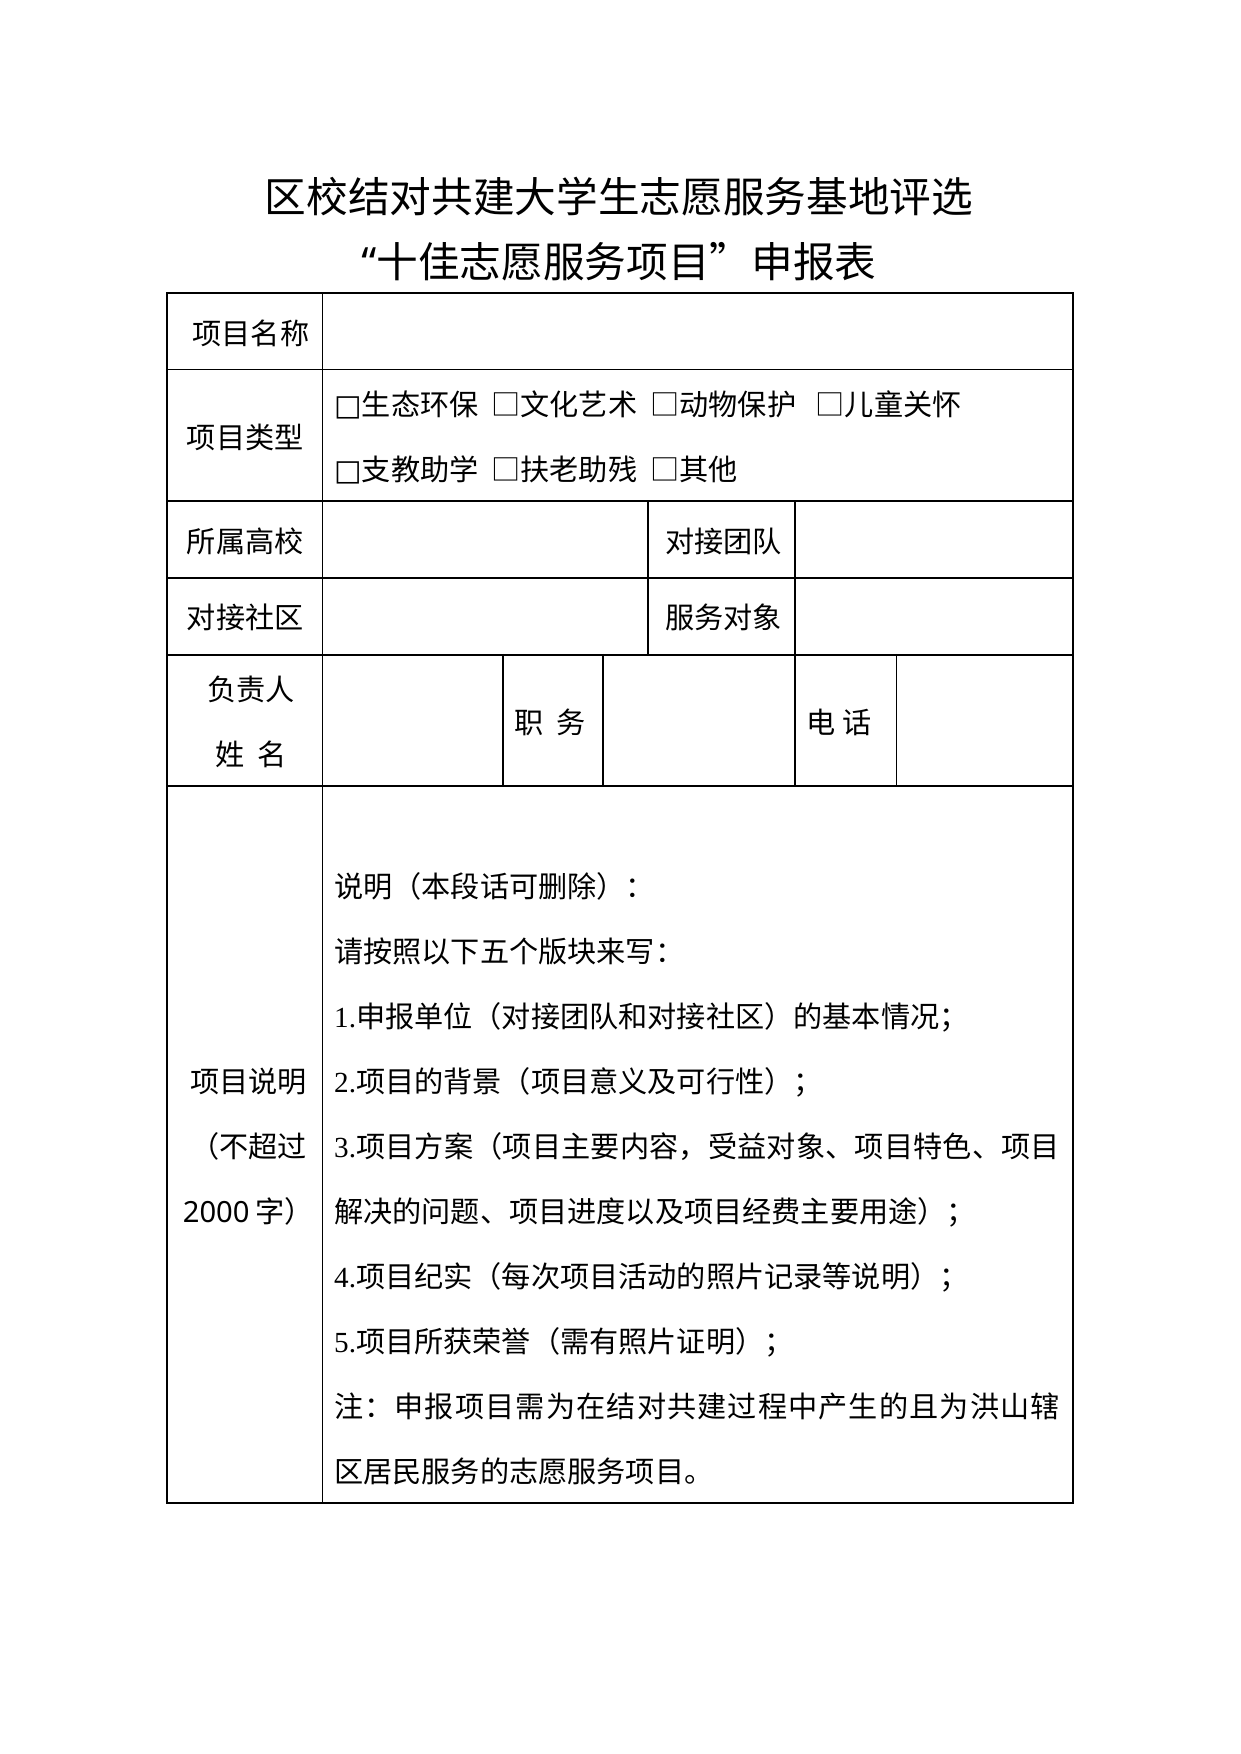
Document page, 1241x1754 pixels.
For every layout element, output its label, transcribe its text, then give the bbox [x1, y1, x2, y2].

table_cell [796, 579, 1072, 654]
table_cell [796, 502, 1072, 577]
table_cell [323, 656, 502, 785]
table_header [323, 294, 1072, 369]
table_cell 项目类型 [168, 370, 322, 500]
table_cell [897, 656, 1072, 785]
table_cell 项目说明 （不超过2000字） [168, 787, 322, 1502]
table_cell [323, 502, 647, 577]
table_cell [604, 656, 794, 785]
table_cell 服务对象 [649, 579, 794, 654]
table_cell 所属高校 [168, 502, 322, 577]
table_cell 负责人 姓 名 [168, 656, 322, 785]
table_cell 对接社区 [168, 579, 322, 654]
table_cell [323, 579, 647, 654]
table_cell 对接团队 [649, 502, 794, 577]
text “十佳志愿服务项目”申报表 [187, 227, 1050, 292]
table_cell □生态环保 □文化艺术 □动物保护 □儿童关怀 □支教助学 □扶老助残 □其他 [323, 370, 1072, 500]
table_header 项目名称 [168, 294, 322, 369]
table_cell 说明（本段话可删除）： 请按照以下五个版块来写： 申报单位（对接团队和对接社区）的基本情况； 项目的背景（项目意义及可行性）； 项目方案（项目主要内容，受益对象、项目特色、项目解决的问题、项目进度以及项目经费主要用途）； 项目纪实（每次项目活动的照片记录等说明）； 项目所获荣誉（需有照片证明）； 注：申报项目需为在结对共建过程中产生的且为洪山辖区居民服务的志愿服务项目。 [323, 787, 1072, 1502]
table_cell 电 话 [796, 656, 896, 785]
table_cell 职 务 [504, 656, 602, 785]
text 区校结对共建大学生志愿服务基地评选 [187, 162, 1050, 227]
